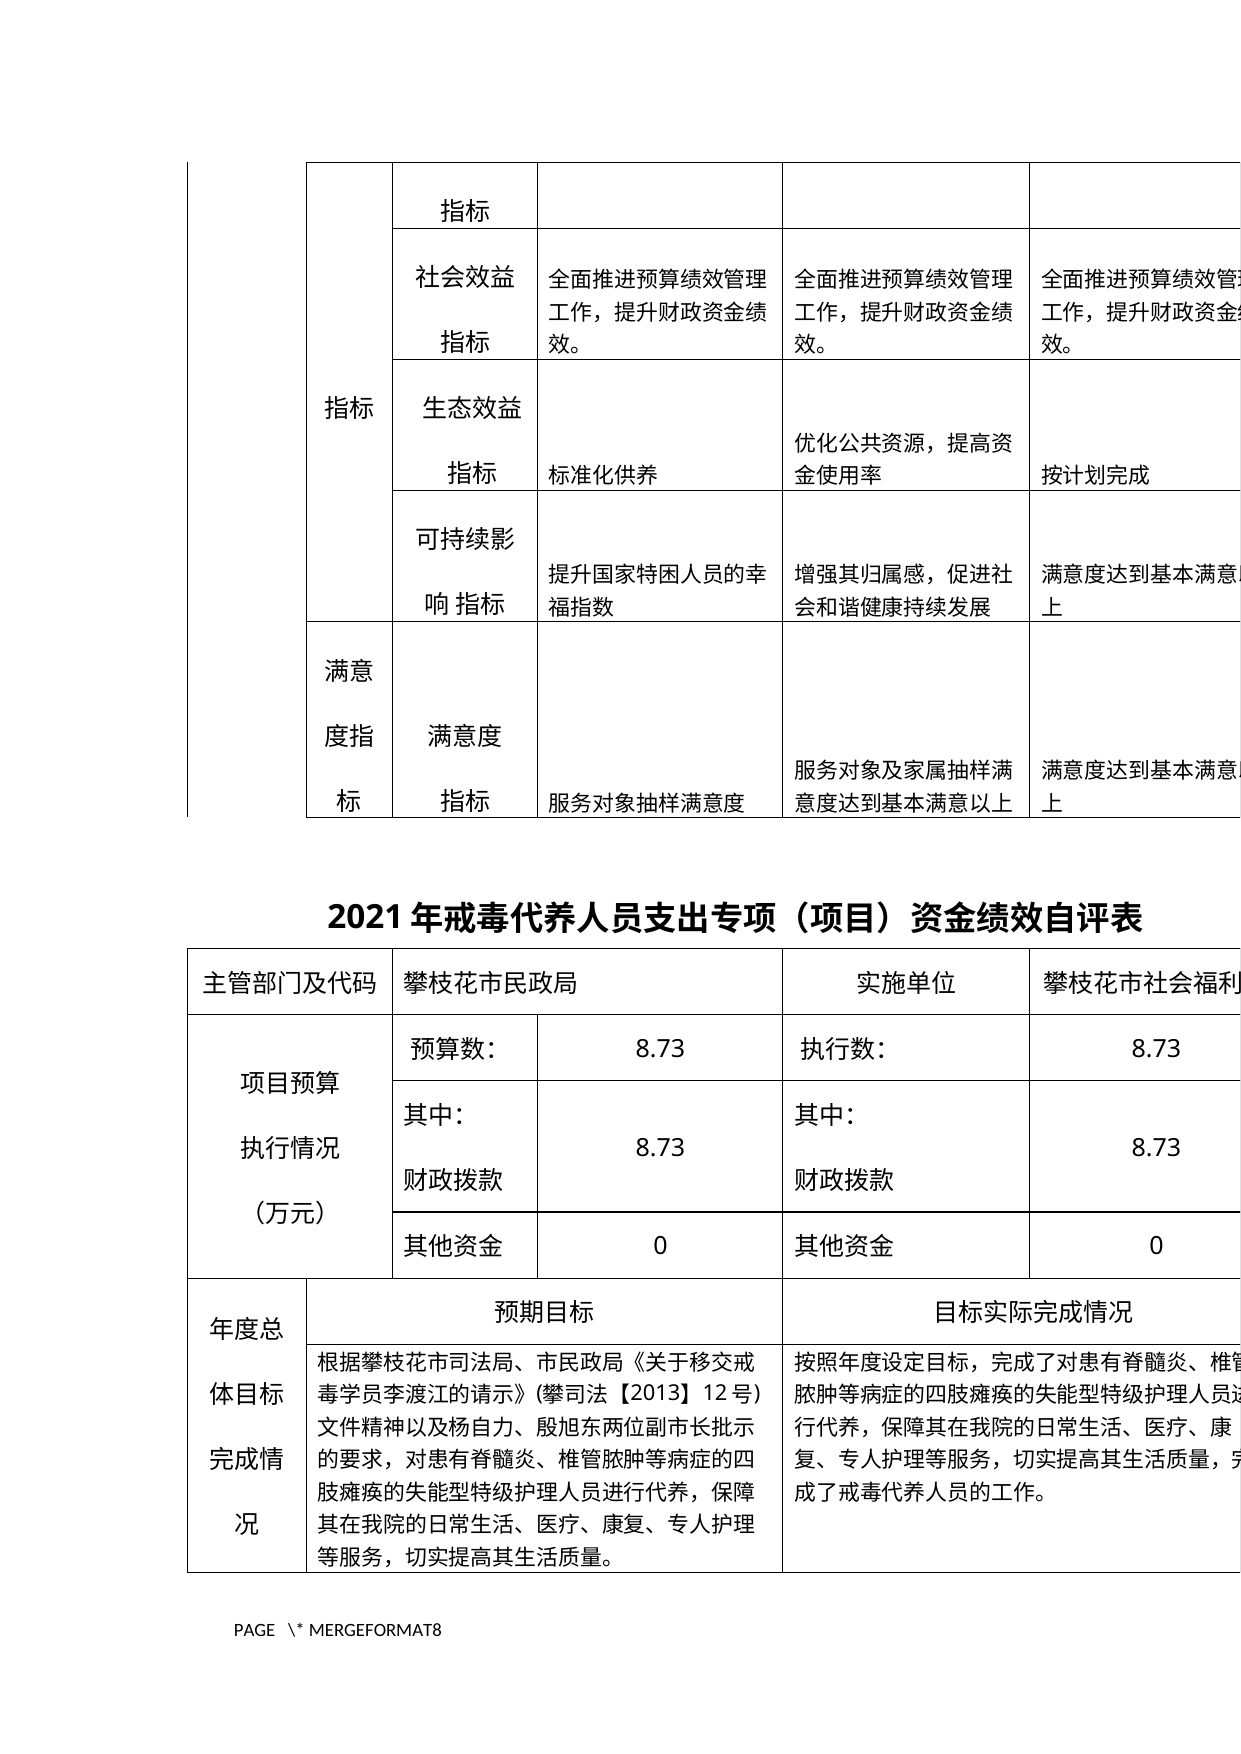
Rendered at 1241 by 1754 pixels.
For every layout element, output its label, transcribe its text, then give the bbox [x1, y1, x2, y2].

table_cell 8.73 [1030, 1015, 1240, 1080]
table_cell 主管部门及代码 [188, 949, 392, 1014]
table_cell 8.73 [538, 1015, 782, 1080]
table_cell 年度总体目标 完成情况 [188, 1279, 306, 1572]
table_cell 生态效益指标 [393, 360, 537, 490]
table_cell 8.73 [538, 1081, 782, 1211]
table_cell 项目预算 执行情况 （万元） [188, 1015, 392, 1277]
table_cell 其他资金 [783, 1213, 1029, 1277]
table_cell 提升国家特困人员的幸福指数 [538, 491, 782, 621]
table_cell 其他资金 [393, 1213, 537, 1277]
table_header 2021年戒毒代养人员支出专项（项目）资金绩效自评表 [188, 883, 1240, 948]
table_cell 0 [1030, 1213, 1240, 1277]
table_cell 满意度达到基本满意以上 [1030, 491, 1240, 621]
table_cell 按照年度设定目标，完成了对患有脊髓炎、椎管脓肿等病症的四肢瘫痪的失能型特级护理人员进行代养，保障其在我院的日常生活、医疗、康复、专人护理等服务，切实提高其生活质量，完成了戒毒代养人员的工作。 [783, 1345, 1240, 1572]
table_cell 可持续影响 指标 [393, 491, 537, 621]
table_cell 其中： 财政拨款 [393, 1081, 537, 1211]
table_cell 增强其归属感，促进社会和谐健康持续发展 [783, 491, 1029, 621]
table_cell 效益 指标 [307, 163, 392, 621]
table_cell 经济效益 指标 [393, 163, 537, 228]
table_cell 8.73 [1030, 1081, 1240, 1211]
table_cell 攀枝花市民政局 [393, 949, 782, 1014]
table_cell 标准化供养 [538, 360, 782, 490]
table_cell [783, 163, 1029, 228]
table_cell 其中： 财政拨款 [783, 1081, 1029, 1211]
table_cell 社会效益 指标 [393, 229, 537, 359]
table_cell 全面推进预算绩效管理工作，提升财政资金绩效。 [538, 229, 782, 359]
table_cell 优化公共资源，提高资金使用率 [783, 360, 1029, 490]
table_cell 预期目标 [307, 1279, 782, 1343]
table_cell 服务对象及家属抽样满意度达到基本满意以上 [783, 622, 1029, 817]
table_cell 全面推进预算绩效管理工作，提升财政资金绩效。 [1030, 229, 1240, 359]
table_cell 满意度 指标 [393, 622, 537, 817]
table_cell 按计划完成 [1030, 360, 1240, 490]
table_cell 实施单位 [783, 949, 1029, 1014]
table_cell 执行数： [783, 1015, 1029, 1080]
table_cell 预算数： [393, 1015, 537, 1080]
table_cell 目标实际完成情况 [783, 1279, 1240, 1343]
table_cell [538, 163, 782, 228]
table_cell 满意 度指标 [307, 622, 392, 817]
table_cell 根据攀枝花市司法局、市民政局《关于移交戒毒学员李渡江的请示》(攀司法【2013】12号)文件精神以及杨自力、殷旭东两位副市长批示的要求，对患有脊髓炎、椎管脓肿等病症的四肢瘫痪的失能型特级护理人员进行代养，保障其在我院的日常生活、医疗、康复、专人护理等服务，切实提高其生活质量。 [307, 1345, 782, 1572]
table_cell 0 [538, 1213, 782, 1277]
table_cell [1030, 163, 1240, 228]
table_cell 服务对象抽样满意度 [538, 622, 782, 817]
table_cell 满意度达到基本满意以上 [1030, 622, 1240, 817]
table_cell 全面推进预算绩效管理工作，提升财政资金绩效。 [783, 229, 1029, 359]
table_cell 攀枝花市社会福利院 [1030, 949, 1240, 1014]
